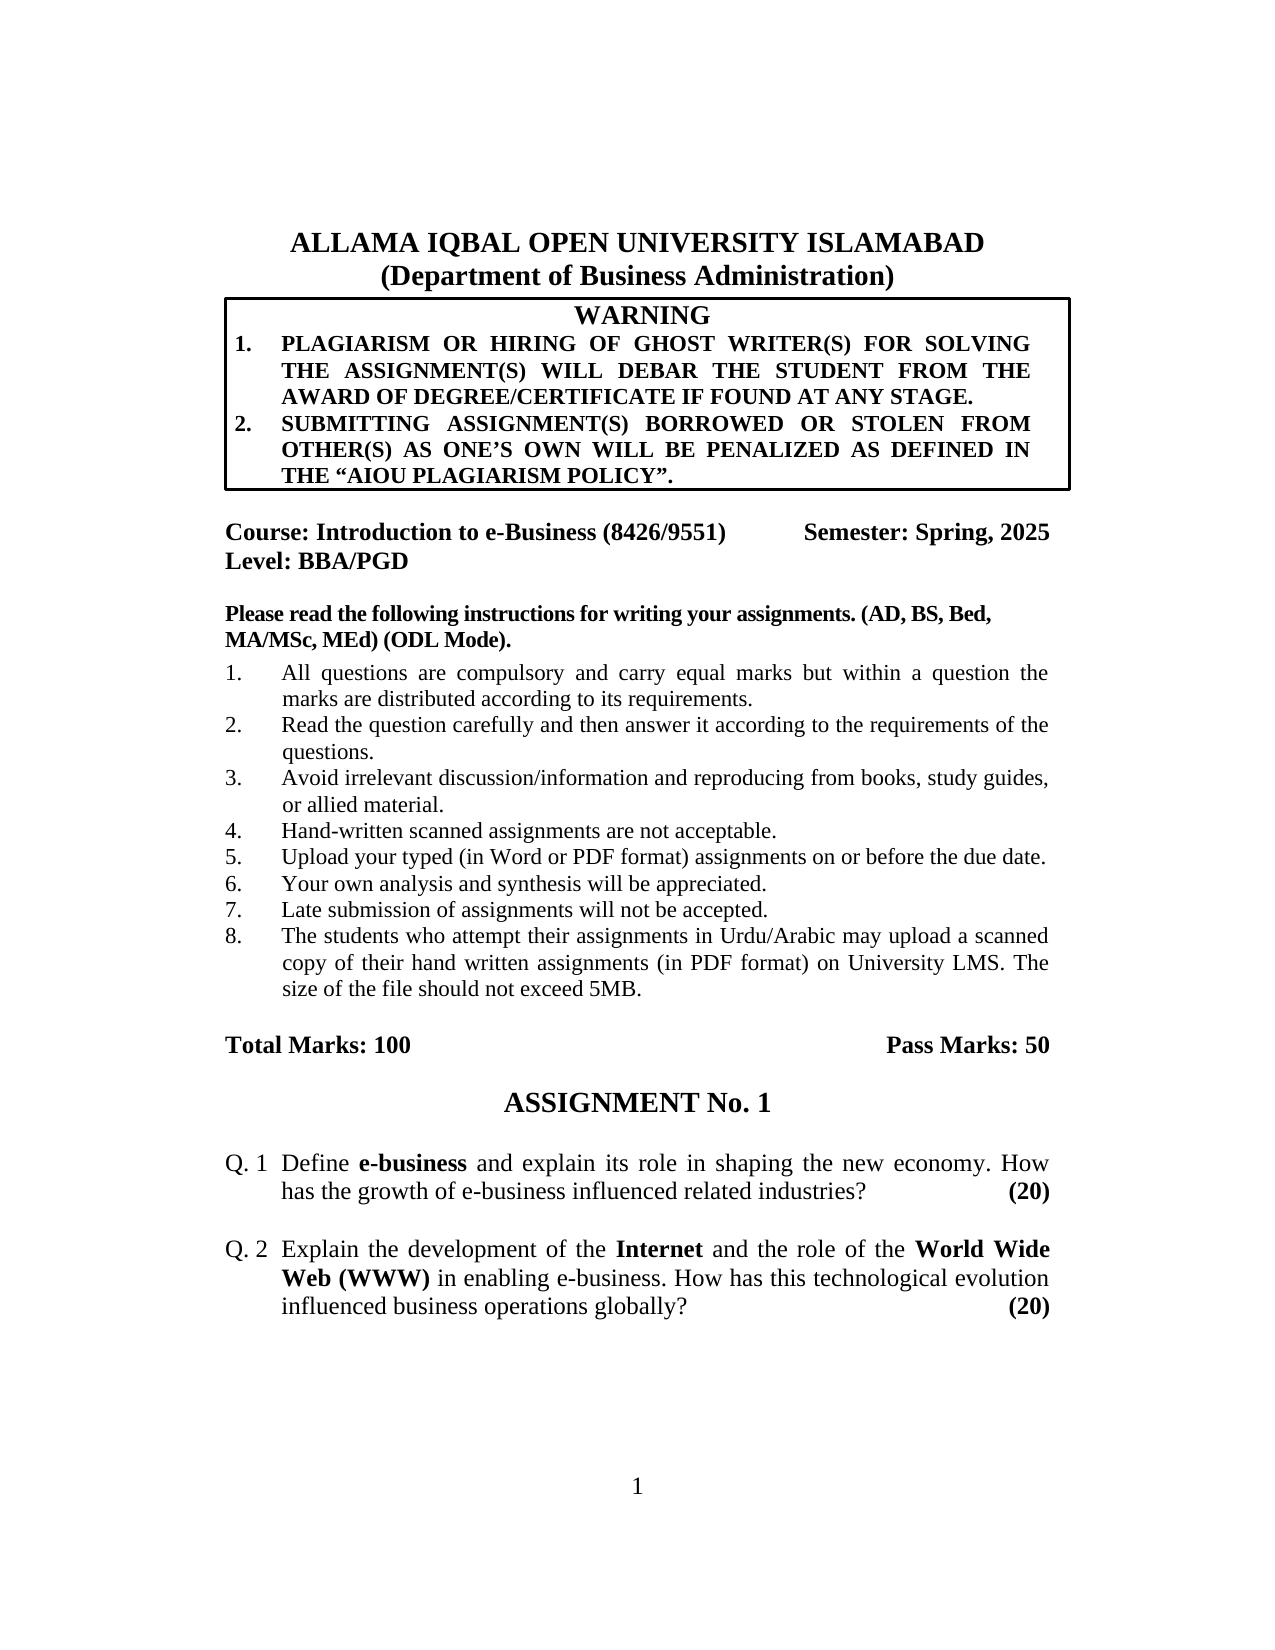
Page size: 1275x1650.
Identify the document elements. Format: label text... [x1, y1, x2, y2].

text (Department of Business Administration) [225, 258, 1050, 292]
text Total Marks: 100 Pass Marks: 50 [225, 1030, 1050, 1059]
text Level: BBA/PGD [225, 546, 1050, 575]
text 2. Read the question carefully and then answer it according to the requirements of the questions. [225, 712, 1050, 764]
text Course: Introduction to e-Business (8426/9551) Semester: Spring, 2025 [225, 517, 1050, 546]
list SUBMITTING ASSIGNMENT(S) BORROWED OR STOLEN FROM OTHER(S) AS ONE’S OWN WILL BE PENALIZED AS DEFINED IN THE “AIOU PLAGIARISM POLICY”. [234, 409, 1031, 488]
list PLAGIARISM OR HIRING OF GHOST WRITER(S) FOR SOLVING THE ASSIGNMENT(S) WILL DEBAR THE STUDENT FROM THE AWARD OF DEGREE/CERTIFICATE IF FOUND AT ANY STAGE. [234, 331, 1031, 409]
text 5. Upload your typed (in Word or PDF format) assignments on or before the due date. [225, 843, 1050, 870]
text Q. 2 Explain the development of the Internet and the role of the World Wide Web (WWW) in enabling e-business. How has this technological evolution influenced business operations globally? (20) [225, 1234, 1050, 1320]
text 6. Your own analysis and synthesis will be appreciated. [225, 870, 1050, 896]
text Q. 1 Define e-business and explain its role in shaping the new economy. How has the growth of e-business influenced related industries? (20) [225, 1148, 1050, 1205]
text WARNING [234, 300, 1050, 331]
text 8. The students who attempt their assignments in Urdu/Arabic may upload a scanned copy of their hand written assignments (in PDF format) on University LMS. The size of the file should not exceed 5MB. [225, 922, 1050, 1001]
text ASSIGNMENT No. 1 [225, 1085, 1050, 1119]
subtitle ALLAMA IQBAL OPEN UNIVERSITY ISLAMABAD [225, 225, 1050, 258]
text 4. Hand-written scanned assignments are not acceptable. [225, 817, 1050, 843]
text 1. All questions are compulsory and carry equal marks but within a question the marks are distributed according to its requirements. [225, 659, 1050, 712]
text 7. Late submission of assignments will not be accepted. [225, 896, 1050, 922]
subtitle Please read the following instructions for writing your assignments. (AD, BS, Bed, MA/MSc, MEd) (ODL Mode). [225, 600, 1050, 653]
text 3. Avoid irrelevant discussion/information and reproducing from books, study guides, or allied material. [225, 764, 1050, 817]
